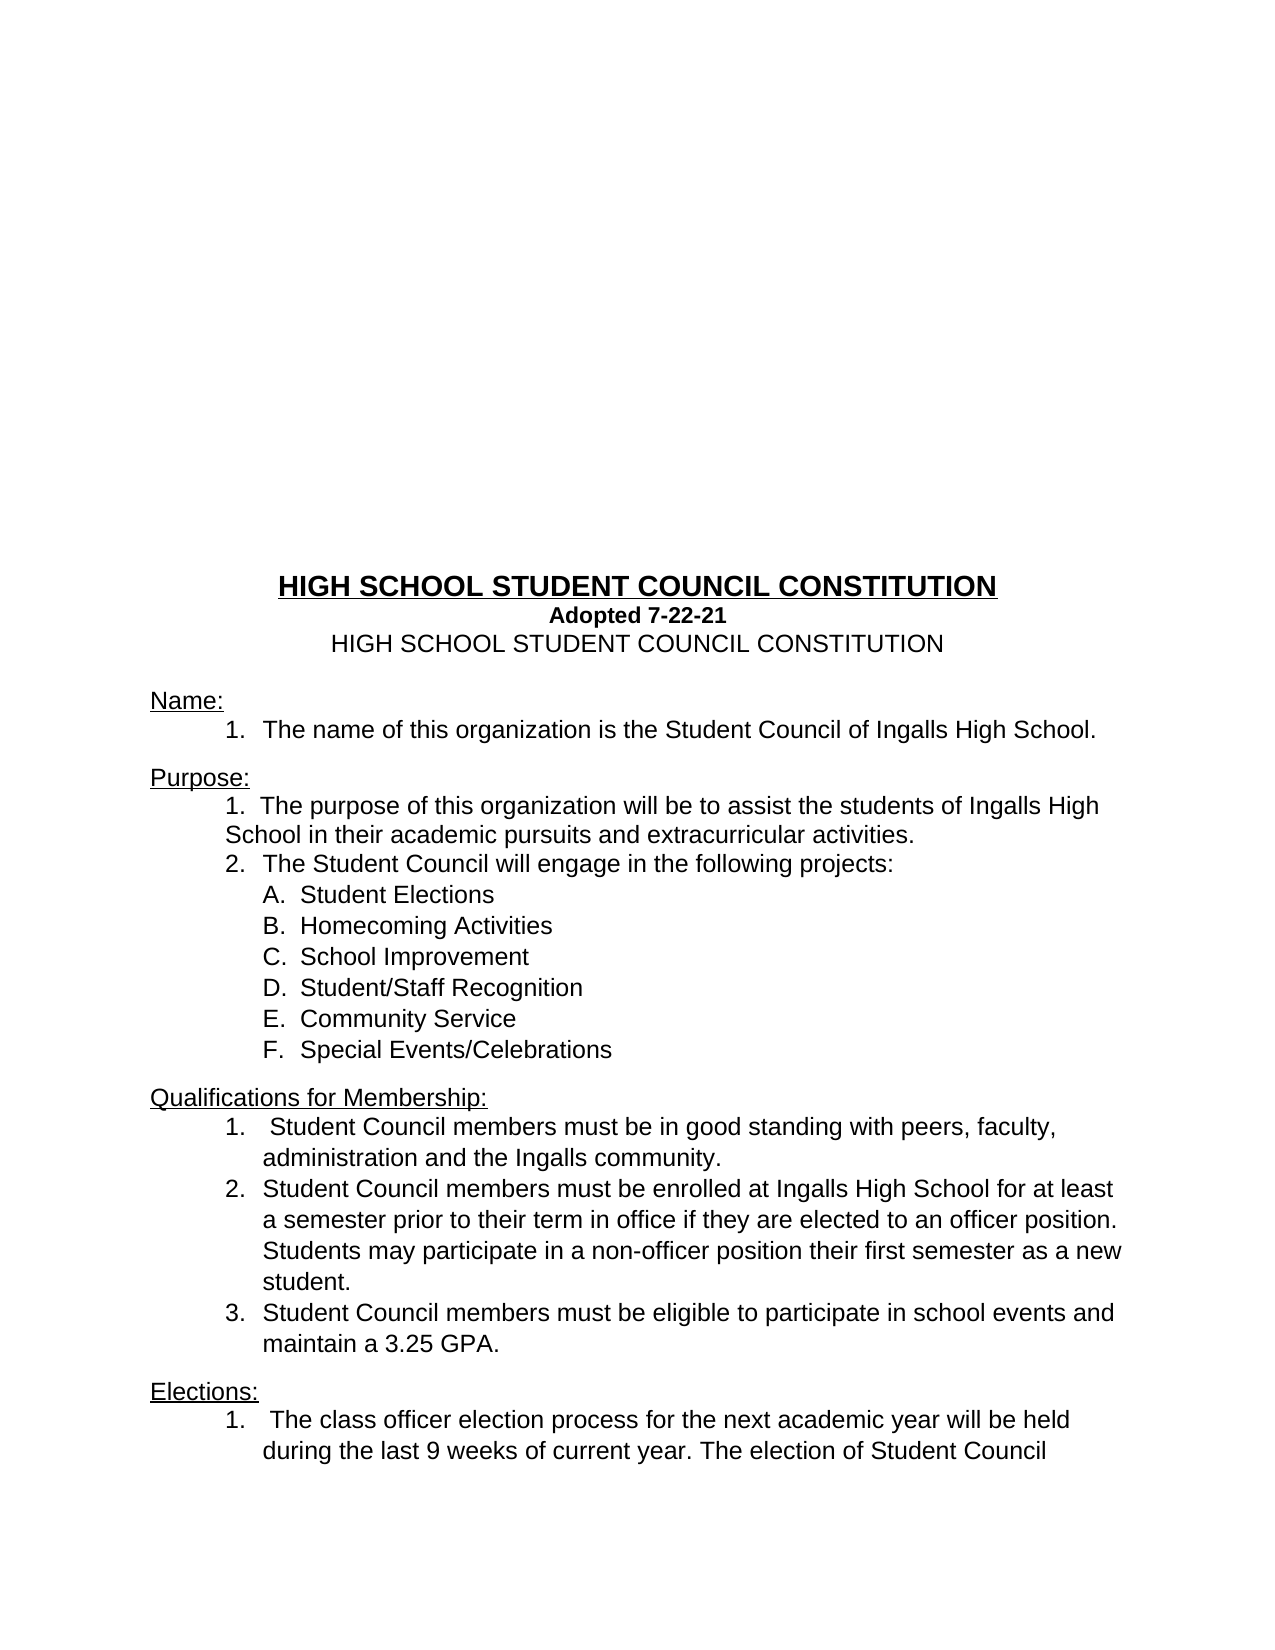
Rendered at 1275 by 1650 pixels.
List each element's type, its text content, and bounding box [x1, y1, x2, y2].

list Special Events/Celebrations [262, 1035, 1125, 1064]
list Student Council members must be eligible to participate in school events and maintain a 3.25 GPA. [225, 1298, 1125, 1357]
list Homecoming Activities [262, 911, 1125, 939]
text HIGH SCHOOL STUDENT COUNCIL CONSTITUTION [150, 628, 1125, 657]
list Student Council members must be enrolled at Ingalls High School for at least a semester prior to their term in office if they are elected to an officer position. Students may participate in a non-officer position their first semester as a new student. [225, 1173, 1125, 1295]
list Community Service [262, 1004, 1125, 1033]
text HIGH SCHOOL STUDENT COUNCIL CONSTITUTION [150, 569, 1125, 602]
list The Student Council will engage in the following projects: [225, 849, 1125, 877]
text Elections: [150, 1376, 1125, 1405]
text 1. The purpose of this organization will be to assist the students of Ingalls High School in their academic pursuits and extracurricular activities. [225, 791, 1125, 849]
text Qualifications for Membership: [150, 1083, 1125, 1111]
list Student Council members must be in good standing with peers, faculty, administration and the Ingalls community. [225, 1111, 1125, 1171]
text Purpose: [150, 762, 1125, 791]
list Student/Staff Recognition [262, 973, 1125, 1002]
list Student Elections [262, 880, 1125, 908]
text Name: [150, 686, 1125, 715]
list The name of this organization is the Student Council of Ingalls High School. [225, 715, 1125, 743]
list School Improvement [262, 942, 1125, 971]
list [225, 1405, 1125, 1465]
text Adopted 7-22-21 [150, 602, 1125, 628]
